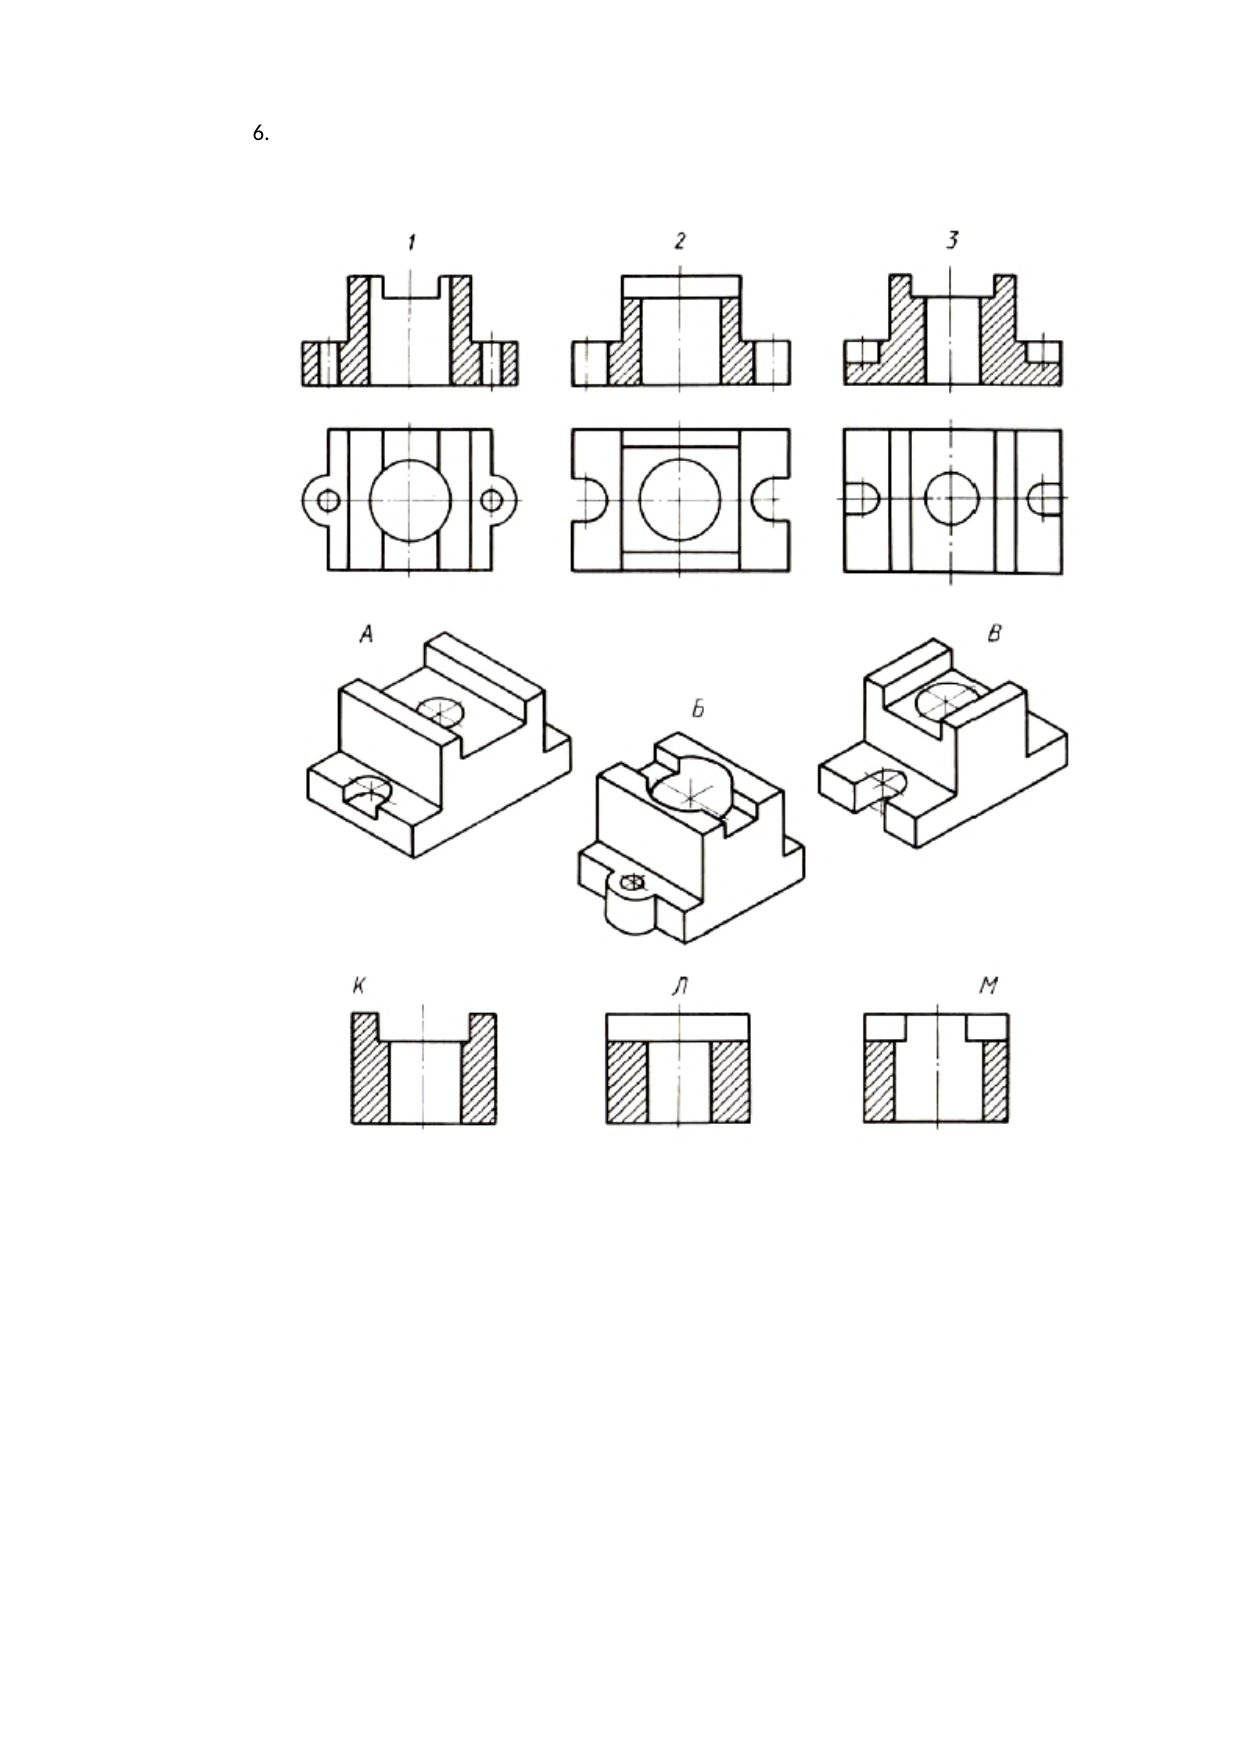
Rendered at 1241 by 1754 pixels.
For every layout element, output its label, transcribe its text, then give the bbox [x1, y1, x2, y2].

list 6. [252, 118, 1152, 146]
picture [252, 214, 1120, 1149]
